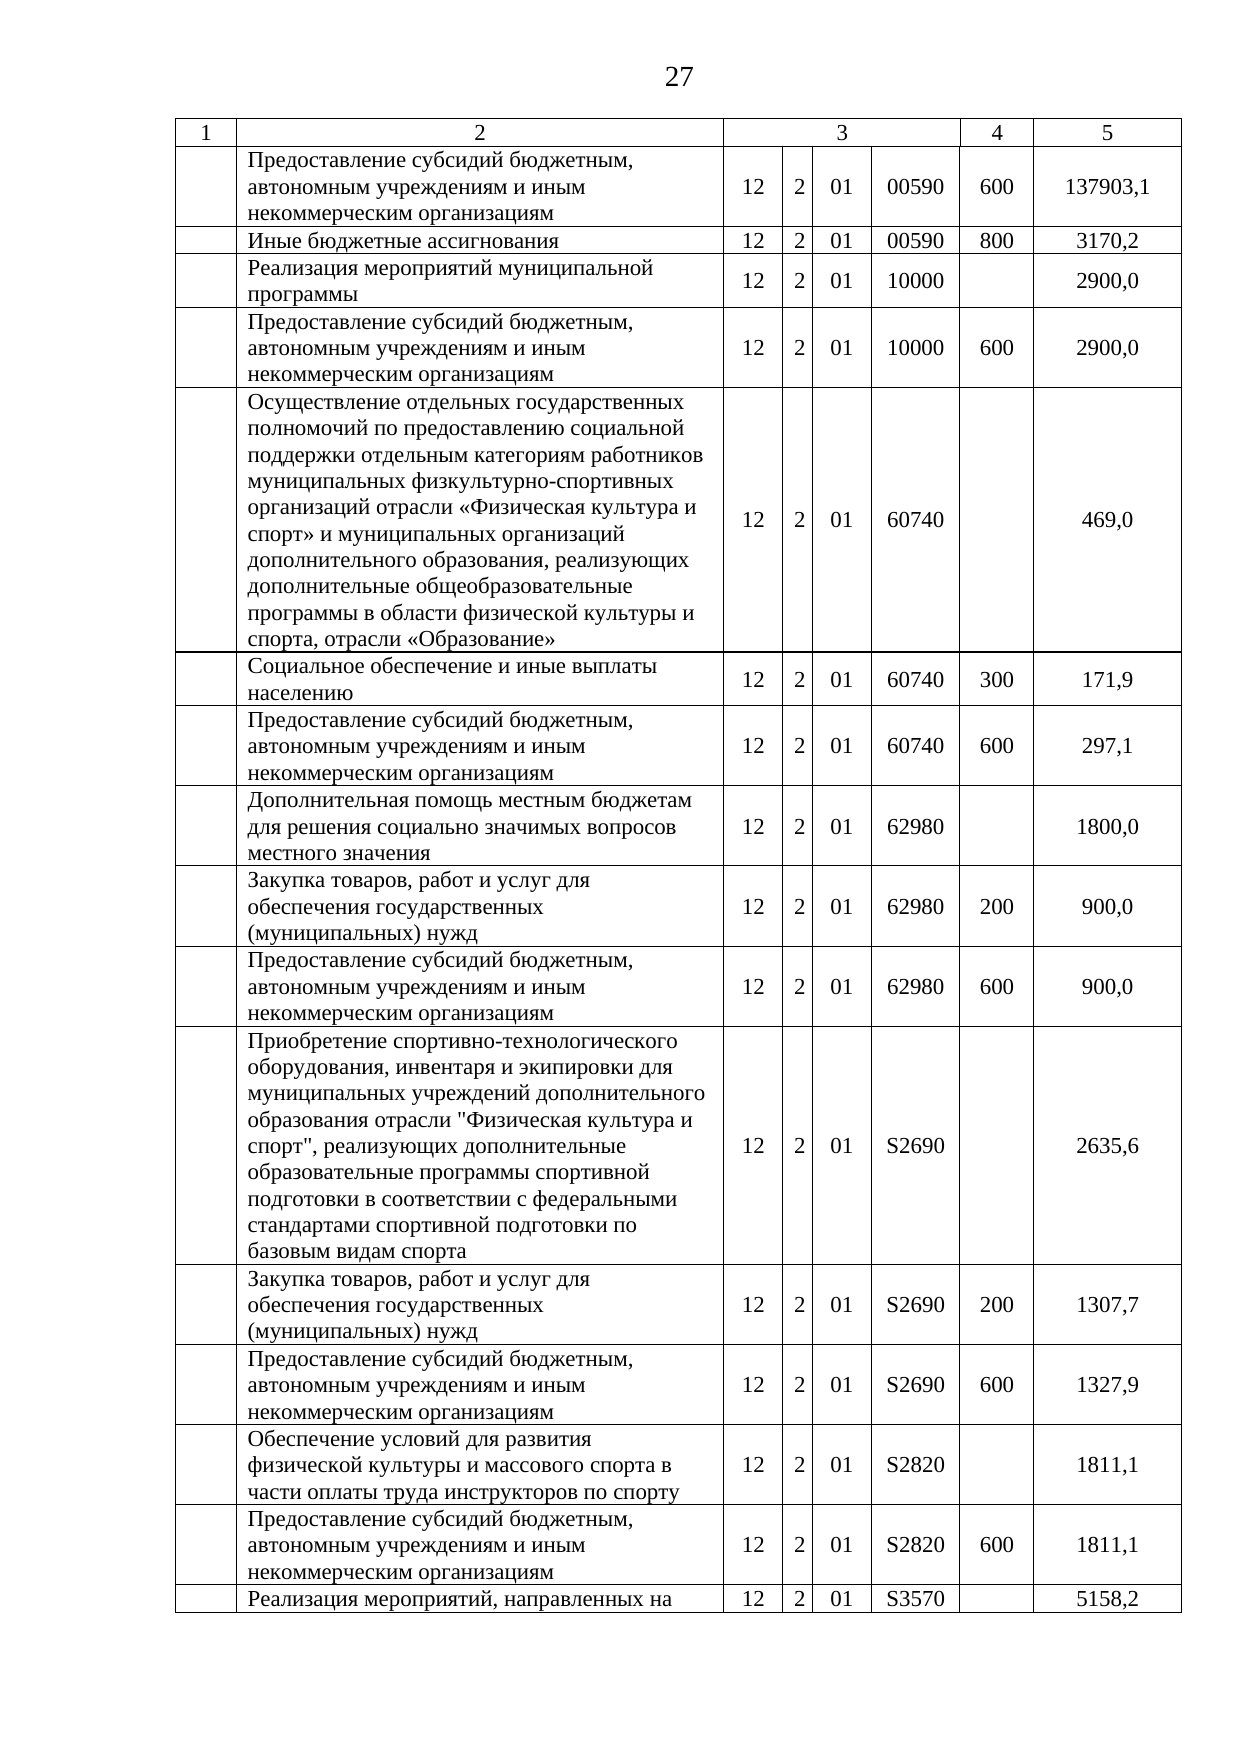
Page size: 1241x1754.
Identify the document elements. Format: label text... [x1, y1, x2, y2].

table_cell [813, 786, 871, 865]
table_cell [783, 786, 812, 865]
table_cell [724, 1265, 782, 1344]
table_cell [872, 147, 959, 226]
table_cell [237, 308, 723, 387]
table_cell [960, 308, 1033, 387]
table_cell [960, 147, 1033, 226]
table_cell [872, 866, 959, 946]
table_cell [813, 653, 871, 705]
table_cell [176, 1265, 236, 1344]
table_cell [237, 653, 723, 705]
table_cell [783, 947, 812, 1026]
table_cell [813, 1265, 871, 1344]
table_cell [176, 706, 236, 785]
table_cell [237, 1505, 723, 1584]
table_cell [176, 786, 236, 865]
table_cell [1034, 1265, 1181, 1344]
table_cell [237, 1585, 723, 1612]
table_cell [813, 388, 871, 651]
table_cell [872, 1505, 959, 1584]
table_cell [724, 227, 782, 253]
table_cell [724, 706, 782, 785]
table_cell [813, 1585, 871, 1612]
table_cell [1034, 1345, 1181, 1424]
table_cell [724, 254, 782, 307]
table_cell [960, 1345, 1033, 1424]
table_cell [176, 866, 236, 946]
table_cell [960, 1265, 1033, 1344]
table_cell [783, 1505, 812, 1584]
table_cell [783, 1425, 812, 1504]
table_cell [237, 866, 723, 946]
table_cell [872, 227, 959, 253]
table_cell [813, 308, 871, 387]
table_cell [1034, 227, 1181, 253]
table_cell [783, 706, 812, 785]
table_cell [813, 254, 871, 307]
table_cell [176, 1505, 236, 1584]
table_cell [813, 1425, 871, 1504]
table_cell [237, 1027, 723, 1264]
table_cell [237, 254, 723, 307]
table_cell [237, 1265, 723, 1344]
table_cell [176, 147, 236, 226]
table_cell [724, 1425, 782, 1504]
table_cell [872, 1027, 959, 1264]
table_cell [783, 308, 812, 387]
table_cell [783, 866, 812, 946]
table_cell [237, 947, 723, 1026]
table_header 1 [176, 119, 236, 146]
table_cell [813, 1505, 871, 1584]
table_header 5 [1034, 119, 1181, 146]
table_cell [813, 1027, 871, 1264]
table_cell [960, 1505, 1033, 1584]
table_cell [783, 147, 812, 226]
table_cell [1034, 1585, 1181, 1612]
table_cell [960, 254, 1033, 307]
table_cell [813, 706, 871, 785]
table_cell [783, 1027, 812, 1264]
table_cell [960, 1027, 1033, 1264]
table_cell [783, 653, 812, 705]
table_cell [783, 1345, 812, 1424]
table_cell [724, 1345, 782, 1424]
table_header 3 [724, 119, 960, 146]
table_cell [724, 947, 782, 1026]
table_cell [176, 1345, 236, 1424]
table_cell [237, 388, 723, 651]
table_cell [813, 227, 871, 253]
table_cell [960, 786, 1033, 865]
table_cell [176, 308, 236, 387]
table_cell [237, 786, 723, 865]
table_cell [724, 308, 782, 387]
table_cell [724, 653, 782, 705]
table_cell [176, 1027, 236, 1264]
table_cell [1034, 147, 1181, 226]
table_header 4 [961, 119, 1033, 146]
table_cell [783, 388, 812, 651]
table_header 2 [237, 119, 723, 146]
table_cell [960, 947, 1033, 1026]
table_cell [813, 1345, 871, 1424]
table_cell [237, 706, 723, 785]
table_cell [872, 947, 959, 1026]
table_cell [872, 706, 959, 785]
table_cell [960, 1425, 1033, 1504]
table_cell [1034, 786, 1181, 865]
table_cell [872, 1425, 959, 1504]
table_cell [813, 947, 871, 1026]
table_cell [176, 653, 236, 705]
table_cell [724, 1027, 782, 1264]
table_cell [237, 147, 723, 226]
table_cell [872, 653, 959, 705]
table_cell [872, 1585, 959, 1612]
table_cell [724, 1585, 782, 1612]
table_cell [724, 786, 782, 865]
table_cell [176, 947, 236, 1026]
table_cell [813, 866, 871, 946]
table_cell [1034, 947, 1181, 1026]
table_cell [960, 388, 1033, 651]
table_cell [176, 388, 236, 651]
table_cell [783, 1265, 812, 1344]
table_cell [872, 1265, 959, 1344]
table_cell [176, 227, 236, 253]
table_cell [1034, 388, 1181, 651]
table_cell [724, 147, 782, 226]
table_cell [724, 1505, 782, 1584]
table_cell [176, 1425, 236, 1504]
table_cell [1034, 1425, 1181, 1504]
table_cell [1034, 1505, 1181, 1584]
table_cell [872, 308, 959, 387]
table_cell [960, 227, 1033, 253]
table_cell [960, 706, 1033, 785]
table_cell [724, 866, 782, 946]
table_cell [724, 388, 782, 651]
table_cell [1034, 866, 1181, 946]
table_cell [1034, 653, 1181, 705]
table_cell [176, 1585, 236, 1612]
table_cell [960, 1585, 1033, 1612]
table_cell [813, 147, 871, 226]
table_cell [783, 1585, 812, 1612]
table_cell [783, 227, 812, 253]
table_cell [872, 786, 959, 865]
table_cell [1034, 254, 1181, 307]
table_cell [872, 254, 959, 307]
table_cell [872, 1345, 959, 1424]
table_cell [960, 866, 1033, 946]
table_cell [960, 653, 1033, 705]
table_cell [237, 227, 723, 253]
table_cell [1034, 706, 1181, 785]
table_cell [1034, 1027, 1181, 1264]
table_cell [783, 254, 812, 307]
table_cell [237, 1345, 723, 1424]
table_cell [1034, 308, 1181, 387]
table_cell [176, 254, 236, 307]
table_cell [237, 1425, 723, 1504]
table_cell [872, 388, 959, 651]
